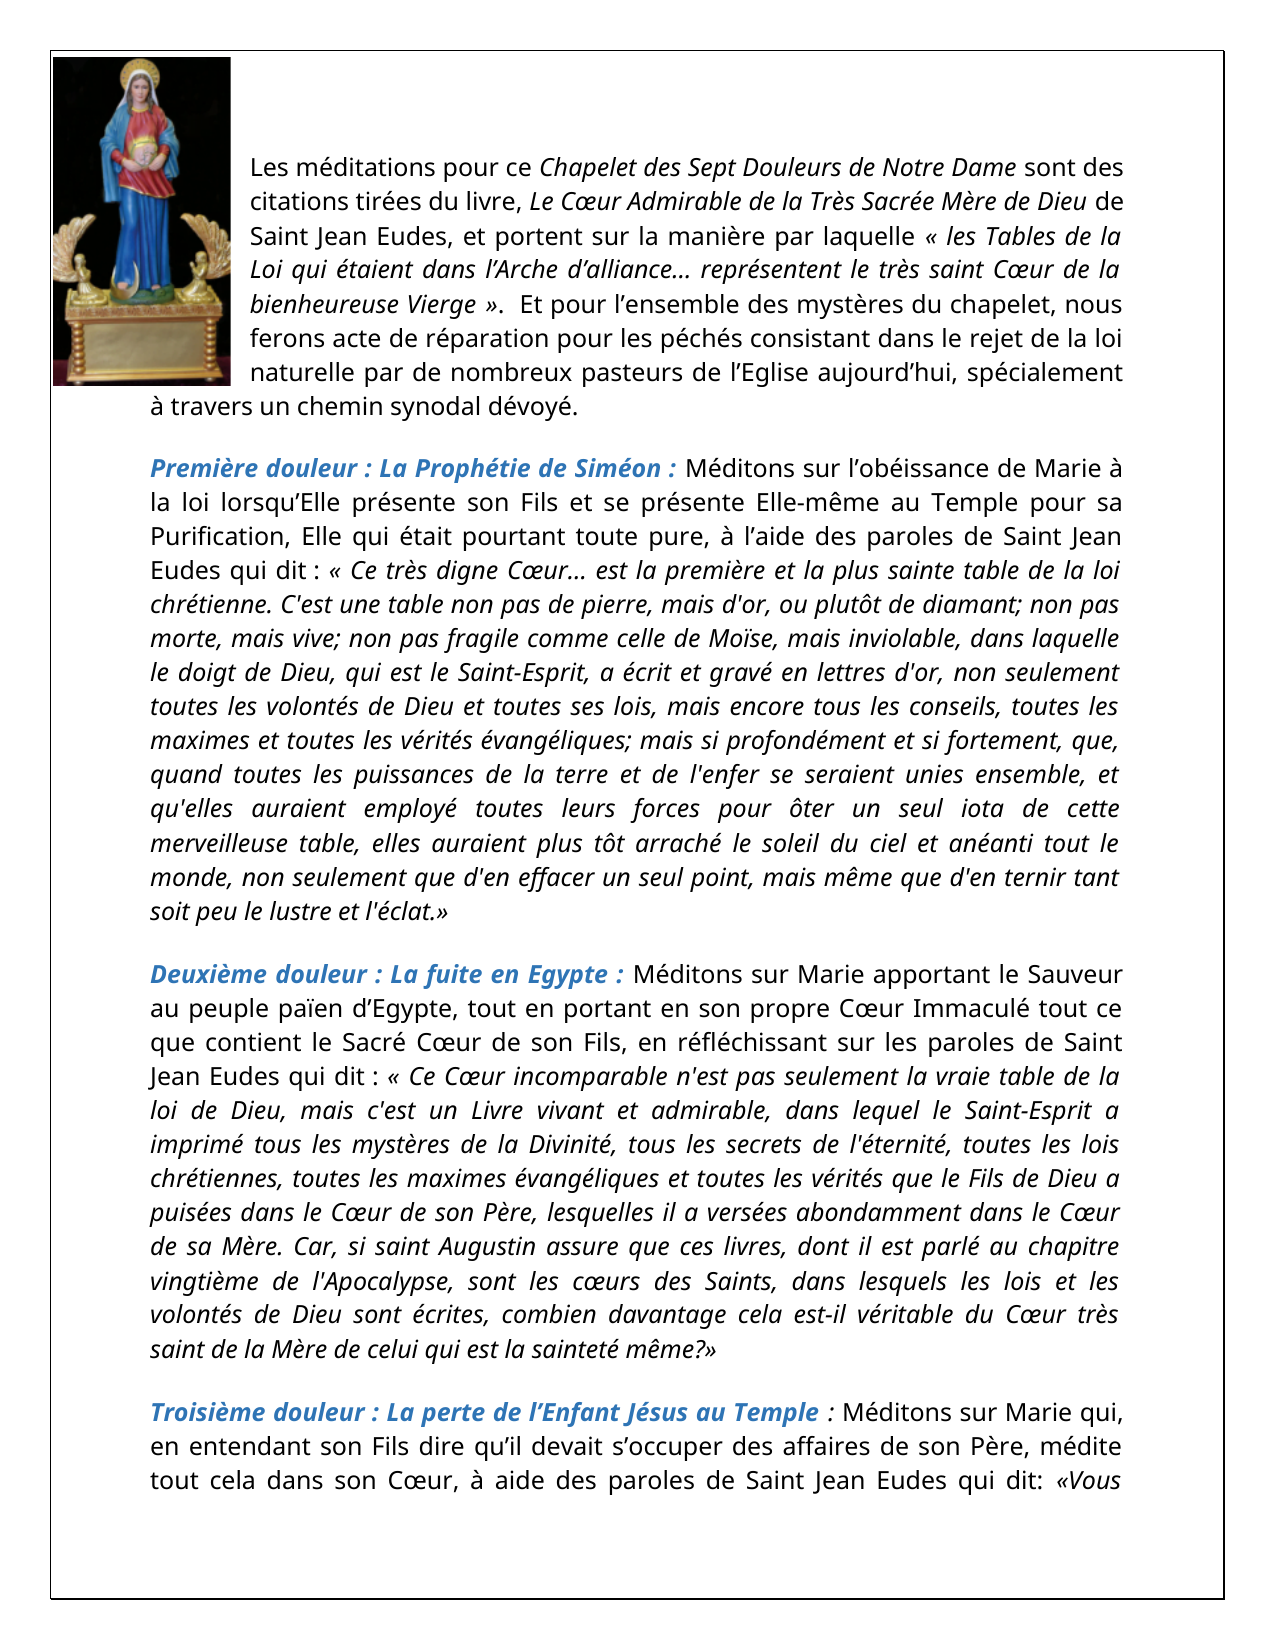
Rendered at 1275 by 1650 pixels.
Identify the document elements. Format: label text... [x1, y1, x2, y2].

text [150, 1394, 1124, 1497]
text Les méditations pour ce Chapelet des Sept Douleurs de Notre Dame sont des citations tirées du livre, Le Cœur Admirable de la Très Sacrée Mère de Dieu de Saint Jean Eudes, et portent sur la manière par laquelle « les Tables de la Loi qui étaient dans l’Arche d’alliance… représentent le très saint Cœur de la bienheureuse Vierge ». Et pour l’ensemble des mystères du chapelet, nous ferons acte de réparation pour les péchés consistant dans le rejet de la loi naturelle par de nombreux pasteurs de l’Eglise aujourd’hui, spécialement à travers un chemin synodal dévoyé. [150, 150, 1124, 422]
picture [53, 57, 231, 386]
text Deuxième douleur : La fuite en Egypte : Méditons sur Marie apportant le Sauveur au peuple païen d’Egypte, tout en portant en son propre Cœur Immaculé tout ce que contient le Sacré Cœur de son Fils, en réfléchissant sur les paroles de Saint Jean Eudes qui dit : « Ce Cœur incomparable n'est pas seulement la vraie table de la loi de Dieu, mais c'est un Livre vivant et admirable, dans lequel le Saint-Esprit a imprimé tous les mystères de la Divinité, tous les secrets de l'éternité, toutes les lois chrétiennes, toutes les maximes évangéliques et toutes les vérités que le Fils de Dieu a puisées dans le Cœur de son Père, lesquelles il a versées abondamment dans le Cœur de sa Mère. Car, si saint Augustin assure que ces livres, dont il est parlé au chapitre vingtième de l'Apocalypse, sont les cœurs des Saints, dans lesquels les lois et les volontés de Dieu sont écrites, combien davantage cela est-il véritable du Cœur très saint de la Mère de celui qui est la sainteté même?» [150, 957, 1124, 1365]
text Première douleur : La Prophétie de Siméon : Méditons sur l’obéissance de Marie à la loi lorsqu’Elle présente son Fils et se présente Elle-même au Temple pour sa Purification, Elle qui était pourtant toute pure, à l’aide des paroles de Saint Jean Eudes qui dit : « Ce très digne Cœur… est la première et la plus sainte table de la loi chrétienne. C'est une table non pas de pierre, mais d'or, ou plutôt de diamant; non pas morte, mais vive; non pas fragile comme celle de Moïse, mais inviolable, dans laquelle le doigt de Dieu, qui est le Saint-Esprit, a écrit et gravé en lettres d'or, non seulement toutes les volontés de Dieu et toutes ses lois, mais encore tous les conseils, toutes les maximes et toutes les vérités évangéliques; mais si profondément et si fortement, que, quand toutes les puissances de la terre et de l'enfer se seraient unies ensemble, et qu'elles auraient employé toutes leurs forces pour ôter un seul iota de cette merveilleuse table, elles auraient plus tôt arraché le soleil du ciel et anéanti tout le monde, non seulement que d'en effacer un seul point, mais même que d'en ternir tant soit peu le lustre et l'éclat.» [150, 451, 1124, 927]
